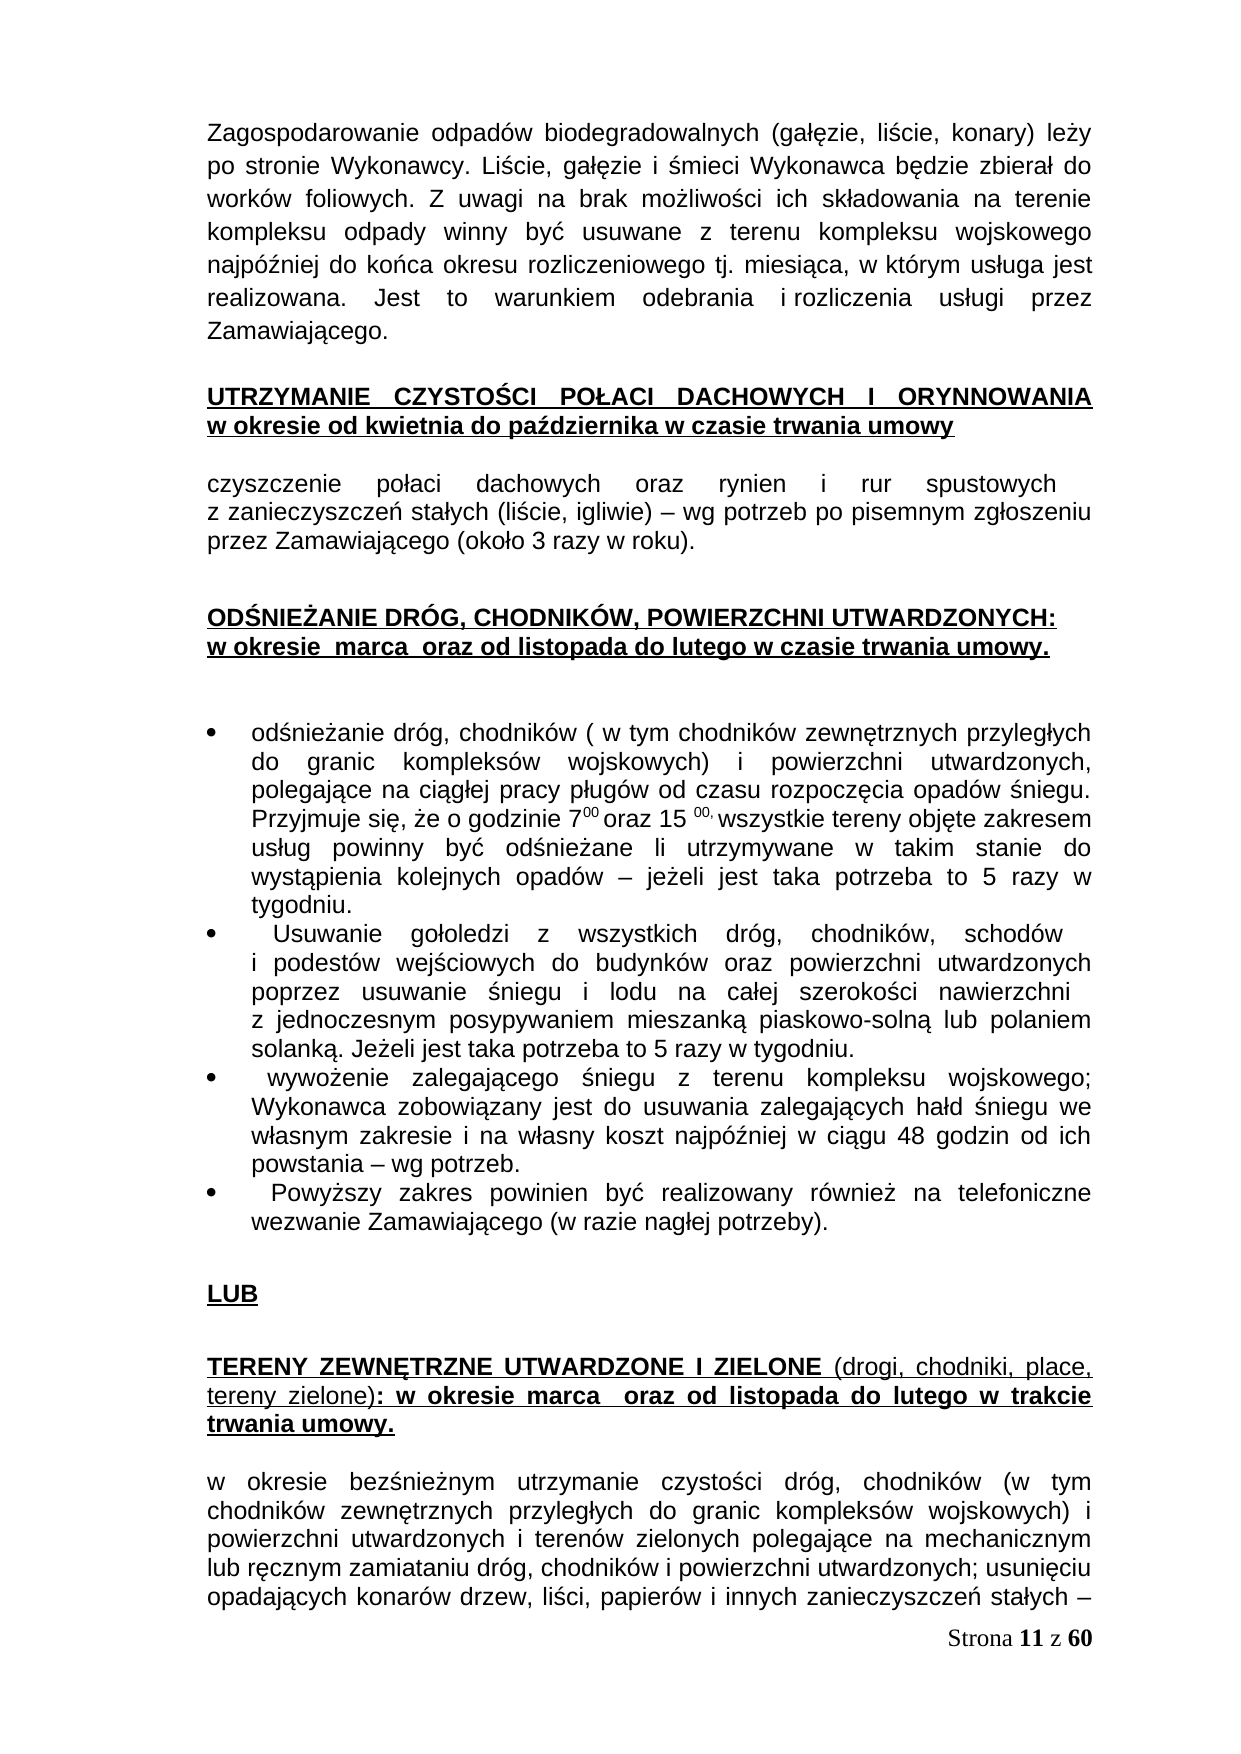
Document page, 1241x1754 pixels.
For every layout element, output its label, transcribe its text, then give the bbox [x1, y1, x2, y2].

text Zagospodarowanie odpadów biodegradowalnych (gałęzie, liście, konary) leży po stronie Wykonawcy. Liście, gałęzie i śmieci Wykonawca będzie zbierał do worków foliowych. Z uwagi na brak możliwości ich składowania na terenie kompleksu odpady winny być usuwane z terenu kompleksu wojskowego najpóźniej do końca okresu rozliczeniowego tj. miesiąca, w którym usługa jest realizowana. Jest to warunkiem odebrania i rozliczenia usługi przez Zamawiającego. [207, 118, 1092, 345]
text czyszczenie połaci dachowych oraz rynien i rur spustowych z zanieczyszczeń stałych (liście, igliwie) – wg potrzeb po pisemnym zgłoszeniu przez Zamawiającego (około 3 razy w roku). [207, 468, 1092, 555]
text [207, 1467, 1092, 1611]
text UTRZYMANIE CZYSTOŚCI POŁACI DACHOWYCH I ORYNNOWANIA w okresie od kwietnia do października w czasie trwania umowy [207, 382, 1092, 407]
text TERENY ZEWNĘTRZNE UTWARDZONE I ZIELONE (drogi, chodniki, place, tereny zielone): w okresie marca oraz od listopada do lutego w trakcie trwania umowy. [207, 1352, 1092, 1377]
text ODŚNIEŻANIE DRÓG, CHODNIKÓW, POWIERZCHNI UTWARDZONYCH: [207, 588, 1092, 632]
text LUB [207, 1264, 1092, 1308]
text TERENY ZEWNĘTRZNE UTWARDZONE I ZIELONE (drogi, chodniki, place, tereny zielone): w okresie marca oraz od listopada do lutego w trakcie trwania umowy. [207, 1407, 1092, 1438]
text UTRZYMANIE CZYSTOŚCI POŁACI DACHOWYCH I ORYNNOWANIA w okresie od kwietnia do października w czasie trwania umowy [207, 409, 1092, 440]
text w okresie marca oraz od listopada do lutego w czasie trwania umowy. [207, 632, 1092, 660]
text TERENY ZEWNĘTRZNE UTWARDZONE I ZIELONE (drogi, chodniki, place, tereny zielone): w okresie marca oraz od listopada do lutego w trakcie trwania umowy. [207, 1378, 1092, 1406]
list Powyższy zakres powinien być realizowany również na telefoniczne wezwanie Zamawiającego (w razie nagłej potrzeby). [207, 1178, 1092, 1236]
list wywożenie zalegającego śniegu z terenu kompleksu wojskowego; Wykonawca zobowiązany jest do usuwania zalegających hałd śniegu we własnym zakresie i na własny koszt najpóźniej w ciągu 48 godzin od ich powstania – wg potrzeb. [207, 1063, 1092, 1178]
list Usuwanie gołoledzi z wszystkich dróg, chodników, schodów i podestów wejściowych do budynków oraz powierzchni utwardzonych poprzez usuwanie śniegu i lodu na całej szerokości nawierzchni z jednoczesnym posypywaniem mieszanką piaskowo-solną lub polaniem solanką. Jeżeli jest taka potrzeba to 5 razy w tygodniu. [207, 919, 1092, 1063]
list odśnieżanie dróg, chodników ( w tym chodników zewnętrznych przyległych do granic kompleksów wojskowych) i powierzchni utwardzonych, polegające na ciągłej pracy pługów od czasu rozpoczęcia opadów śniegu. Przyjmuje się, że o godzinie 700 oraz 15 00, wszystkie tereny objęte zakresem usług powinny być odśnieżane li utrzymywane w takim stanie do wystąpienia kolejnych opadów – jeżeli jest taka potrzeba to 5 razy w tygodniu. [207, 718, 1092, 919]
